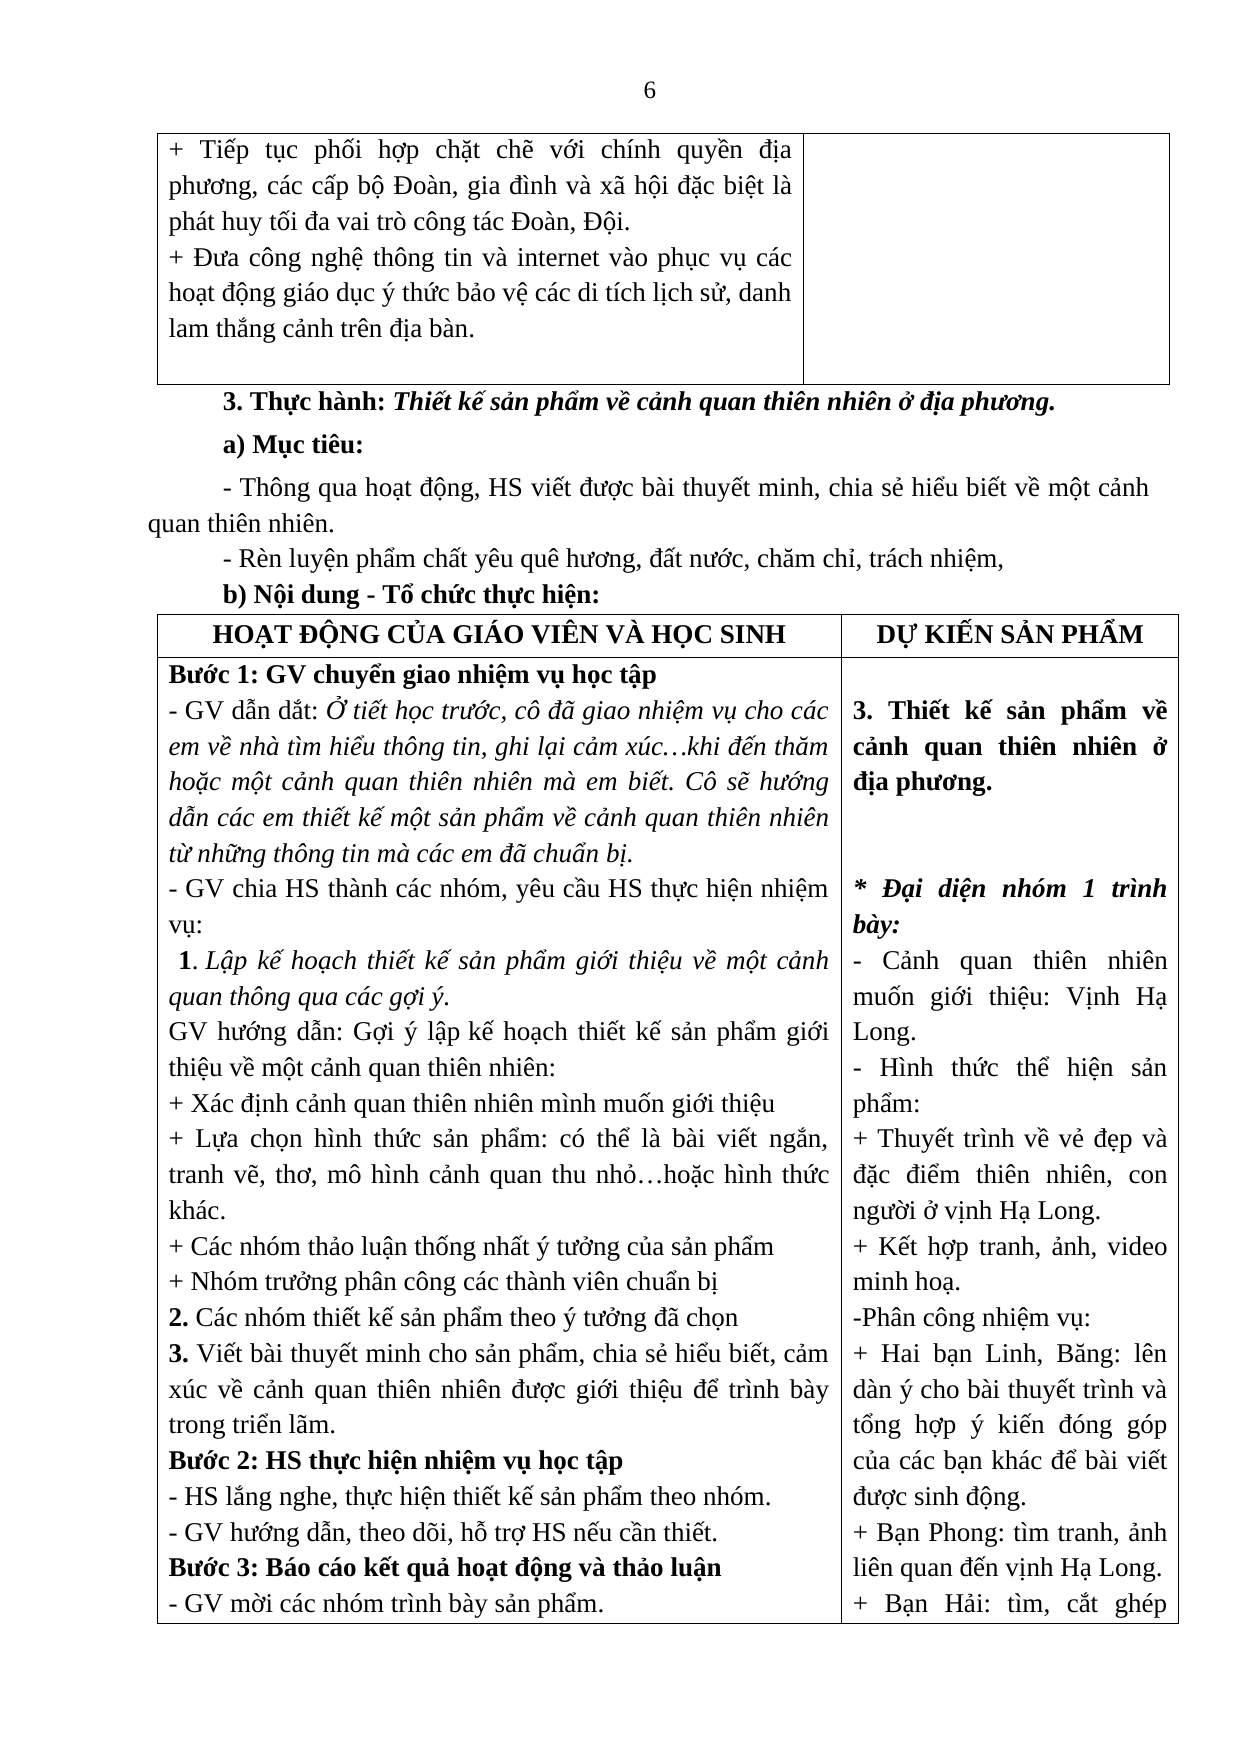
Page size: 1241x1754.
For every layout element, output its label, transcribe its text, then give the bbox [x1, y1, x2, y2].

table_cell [804, 134, 1169, 384]
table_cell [158, 658, 841, 1622]
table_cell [842, 658, 1178, 1622]
table_header DỰ KIẾN SẢN PHẨM [842, 615, 1178, 657]
text - Thông qua hoạt động, HS viết được bài thuyết minh, chia sẻ hiểu biết về một cảnh quan thiên nhiên. [148, 471, 1151, 538]
text 3. Thực hành: Thiết kế sản phẩm về cảnh quan thiên nhiên ở địa phương. [148, 385, 1151, 416]
table_header HOẠT ĐỘNG CỦA GIÁO VIÊN VÀ HỌC SINH [158, 615, 841, 657]
text a) Mục tiêu: [148, 428, 1151, 459]
text - Rèn luyện phẩm chất yêu quê hương, đất nước, chăm chỉ, trách nhiệm, [148, 543, 1151, 574]
text b) Nội dung - Tổ chức thực hiện: [148, 578, 1151, 609]
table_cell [158, 134, 803, 384]
